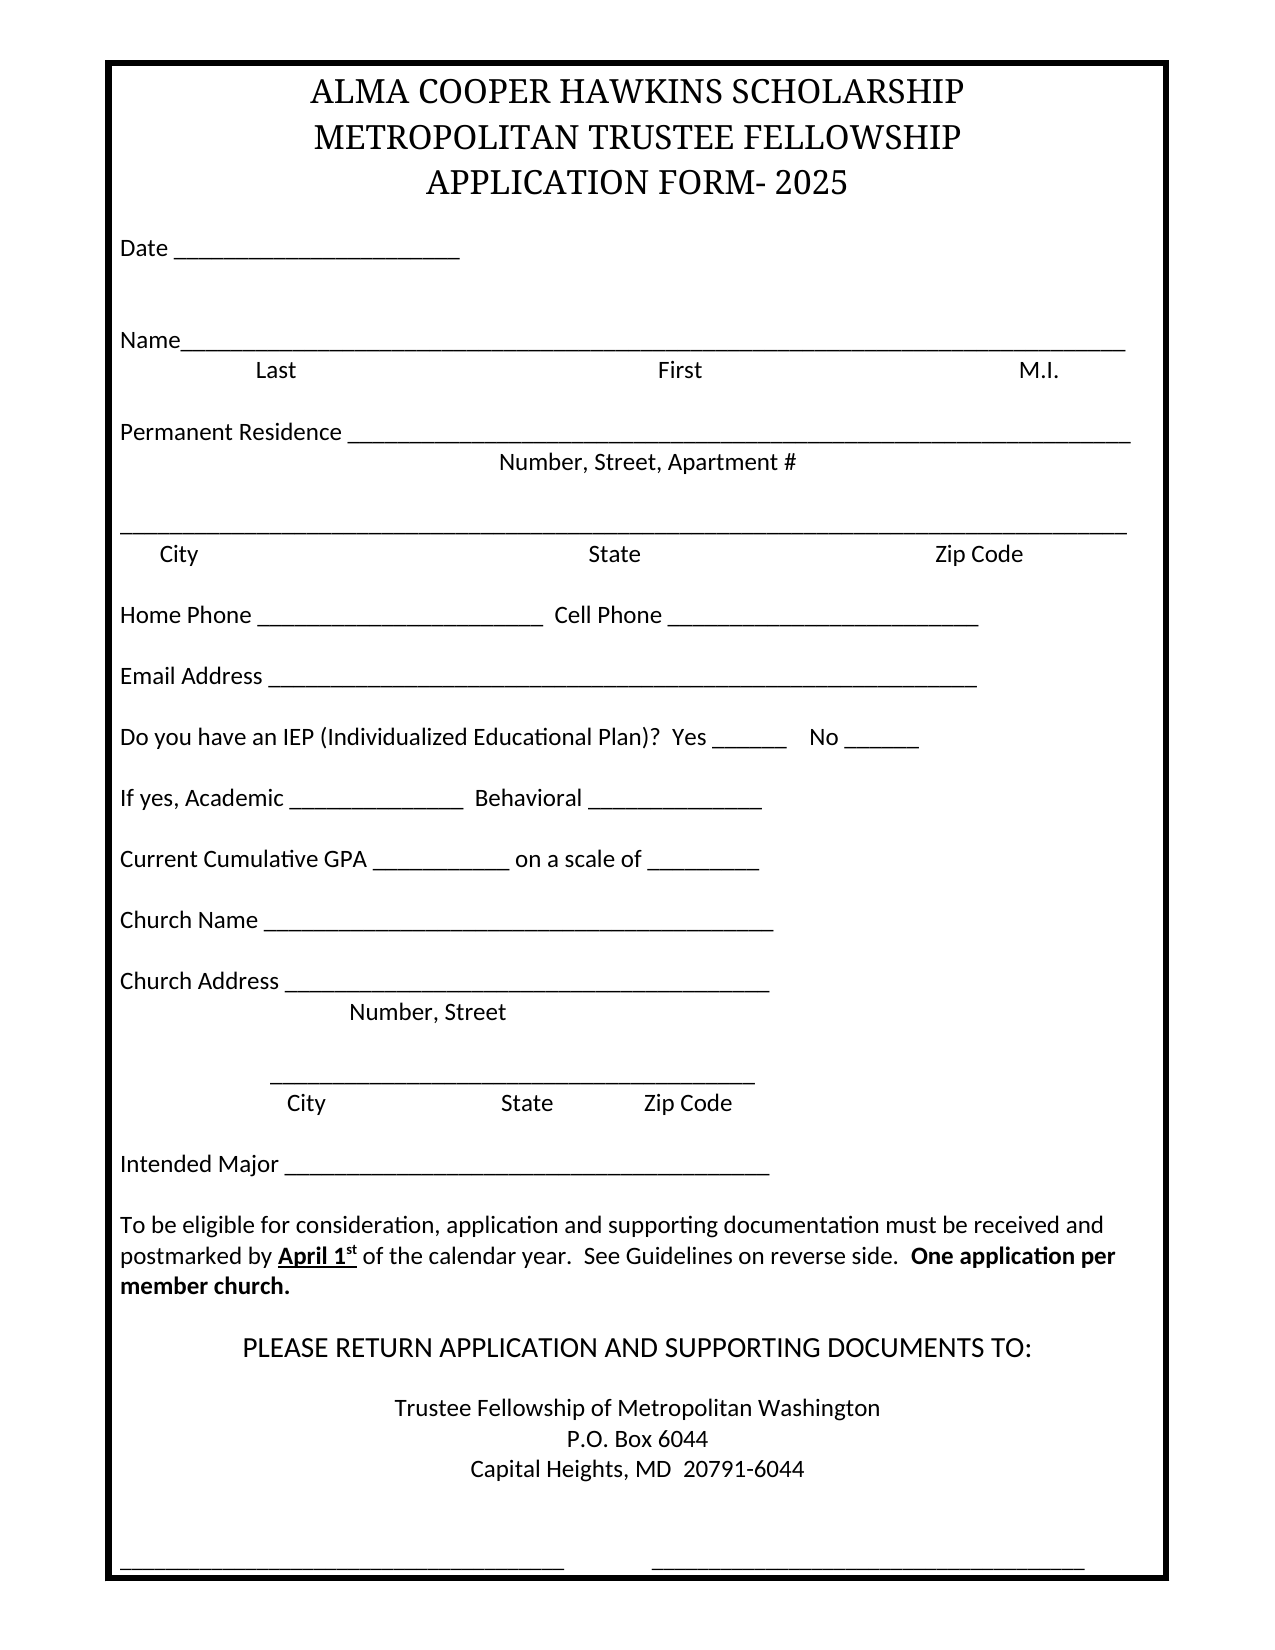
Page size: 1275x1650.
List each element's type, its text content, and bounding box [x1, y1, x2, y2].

text member church. [120, 1270, 1155, 1301]
text Permanent Residence _______________________________________________________________ [120, 416, 1155, 446]
text Do you have an IEP (Individualized Educational Plan)? Yes ______ No ______ [120, 721, 1155, 751]
text P.O. Box 6044 [120, 1423, 1155, 1453]
text APPLICATION FORM- 2025 [120, 159, 1155, 204]
text If yes, Academic ______________ Behavioral ______________ [120, 782, 1155, 812]
text _________________________________________________________________________________ [120, 507, 1155, 538]
text Number, Street [120, 996, 1155, 1026]
text Email Address _________________________________________________________ [120, 660, 1155, 690]
text Church Name _________________________________________ [120, 904, 1155, 934]
text PLEASE RETURN APPLICATION AND SUPPORTING DOCUMENTS TO: [120, 1329, 1155, 1364]
text Church Address _______________________________________ [120, 965, 1155, 996]
text _______________________________________ ______________________________________ [112, 1537, 1163, 1575]
text ALMA COOPER HAWKINS SCHOLARSHIP [112, 66, 1163, 114]
text City State Zip Code [120, 1087, 1155, 1118]
text Capital Heights, MD 20791-6044 [120, 1453, 1155, 1484]
text City State Zip Code [120, 538, 1155, 568]
text Current Cumulative GPA ___________ on a scale of _________ [120, 843, 1155, 873]
text Last First M.I. [120, 355, 1155, 385]
text To be eligible for consideration, application and supporting documentation must be received and postmarked by April 1st of the calendar year. See Guidelines on reverse side. One application per [120, 1209, 1155, 1270]
text Home Phone _______________________ Cell Phone _________________________ [120, 599, 1155, 629]
text Date _______________________ [120, 233, 1155, 263]
text METROPOLITAN TRUSTEE FELLOWSHIP [120, 114, 1155, 159]
text Trustee Fellowship of Metropolitan Washington [120, 1392, 1155, 1423]
text _______________________________________ [120, 1057, 1155, 1087]
text Intended Major _______________________________________ [120, 1148, 1155, 1179]
text Number, Street, Apartment # [120, 446, 1155, 477]
text Name____________________________________________________________________________ [120, 324, 1155, 355]
